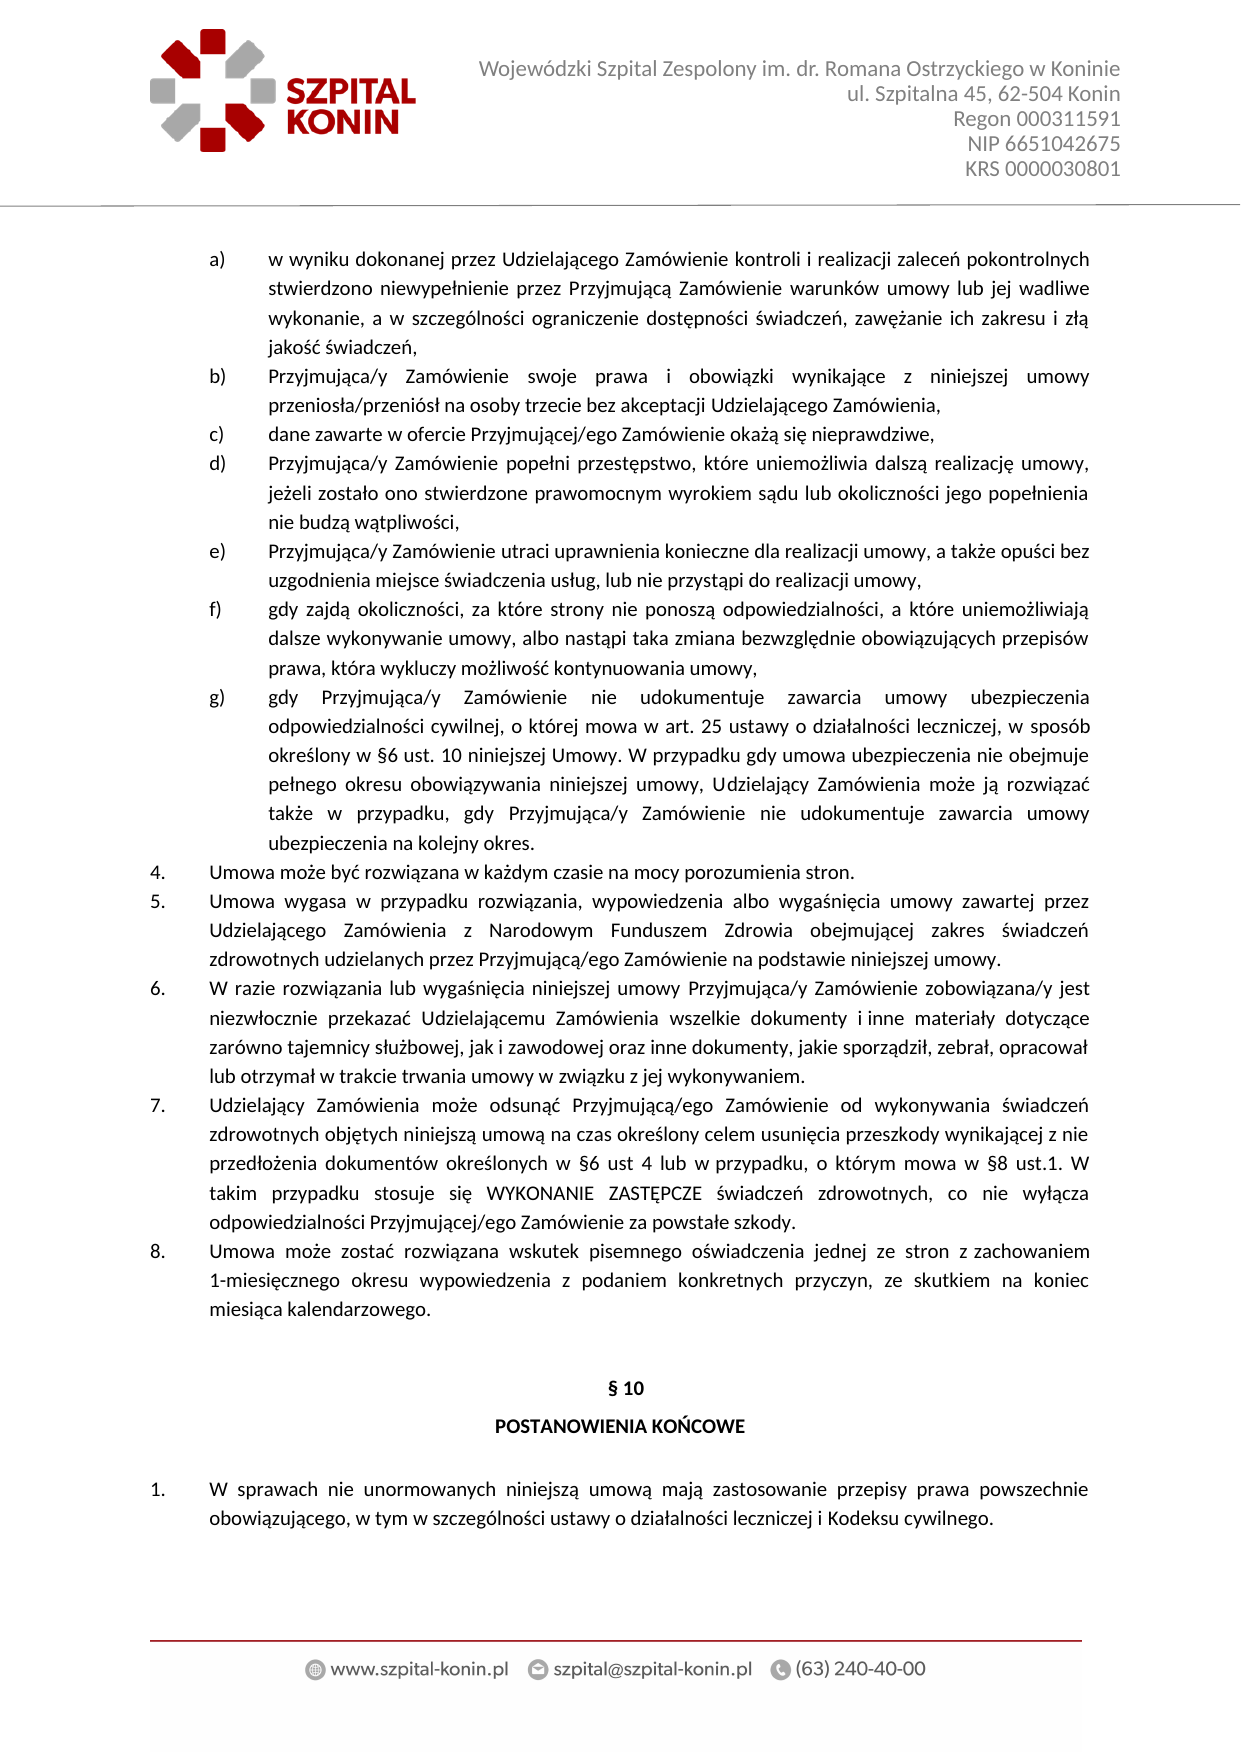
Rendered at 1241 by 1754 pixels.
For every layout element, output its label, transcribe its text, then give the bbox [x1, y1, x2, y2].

list Przyjmująca/y Zamówienie popełni przestępstwo, które uniemożliwia dalszą realizację umowy, jeżeli zostało ono stwierdzone prawomocnym wyrokiem sądu lub okoliczności jego popełnienia nie budzą wątpliwości, [209, 451, 1090, 534]
list gdy zajdą okoliczności, za które strony nie ponoszą odpowiedzialności, a które uniemożliwiają dalsze wykonywanie umowy, albo nastąpi taka zmiana bezwzględnie obowiązujących przepisów prawa, która wykluczy możliwość kontynuowania umowy, [209, 596, 1090, 680]
text Umowa może być rozwiązana w każdym czasie na mocy porozumienia stron. [150, 859, 1090, 884]
text W razie rozwiązania lub wygaśnięcia niniejszej umowy Przyjmująca/y Zamówienie zobowiązana/y jest niezwłocznie przekazać Udzielającemu Zamówienia wszelkie dokumenty i inne materiały dotyczące zarówno tajemnicy służbowej, jak i zawodowej oraz inne dokumenty, jakie sporządził, zebrał, opracował lub otrzymał w trakcie trwania umowy w związku z jej wykonywaniem. [150, 976, 1090, 1088]
text POSTANOWIENIA KOŃCOWE [150, 1413, 1090, 1439]
text Udzielający Zamówienia może odsunąć Przyjmującą/ego Zamówienie od wykonywania świadczeń zdrowotnych objętych niniejszą umową na czas określony celem usunięcia przeszkody wynikającej z nie przedłożenia dokumentów określonych w §6 ust 4 lub w przypadku, o którym mowa w §8 ust.1. W takim przypadku stosuje się WYKONANIE ZASTĘPCZE świadczeń zdrowotnych, co nie wyłącza odpowiedzialności Przyjmującej/ego Zamówienie za powstałe szkody. [150, 1092, 1090, 1234]
text Umowa wygasa w przypadku rozwiązania, wypowiedzenia albo wygaśnięcia umowy zawartej przez Udzielającego Zamówienia z Narodowym Funduszem Zdrowia obejmującej zakres świadczeń zdrowotnych udzielanych przez Przyjmującą/ego Zamówienie na podstawie niniejszej umowy. [150, 888, 1090, 972]
list Przyjmująca/y Zamówienie swoje prawa i obowiązki wynikające z niniejszej umowy przeniosła/przeniósł na osoby trzecie bez akceptacji Udzielającego Zamówienia, [209, 363, 1090, 418]
list w wyniku dokonanej przez Udzielającego Zamówienie kontroli i realizacji zaleceń pokontrolnych stwierdzono niewypełnienie przez Przyjmującą Zamówienie warunków umowy lub jej wadliwe wykonanie, a w szczególności ograniczenie dostępności świadczeń, zawężanie ich zakresu i złą jakość świadczeń, [209, 246, 1090, 359]
list Przyjmująca/y Zamówienie utraci uprawnienia konieczne dla realizacji umowy, a także opuści bez uzgodnienia miejsce świadczenia usług, lub nie przystąpi do realizacji umowy, [209, 538, 1090, 593]
text Umowa może zostać rozwiązana wskutek pisemnego oświadczenia jednej ze stron z zachowaniem 1-miesięcznego okresu wypowiedzenia z podaniem konkretnych przyczyn, ze skutkiem na koniec miesiąca kalendarzowego. [150, 1238, 1090, 1322]
list gdy Przyjmująca/y Zamówienie nie udokumentuje zawarcia umowy ubezpieczenia odpowiedzialności cywilnej, o której mowa w art. 25 ustawy o działalności leczniczej, w sposób określony w §6 ust. 10 niniejszej Umowy. W przypadku gdy umowa ubezpieczenia nie obejmuje pełnego okresu obowiązywania niniejszej umowy, Udzielający Zamówienia może ją rozwiązać także w przypadku, gdy Przyjmująca/y Zamówienie nie udokumentuje zawarcia umowy ubezpieczenia na kolejny okres. [209, 684, 1090, 855]
picture [150, 1640, 1082, 1752]
text W sprawach nie unormowanych niniejszą umową mają zastosowanie przepisy prawa powszechnie obowiązującego, w tym w szczególności ustawy o działalności leczniczej i Kodeksu cywilnego. [150, 1476, 1090, 1531]
list dane zawarte w ofercie Przyjmującej/ego Zamówienie okażą się nieprawdziwe, [209, 421, 1090, 447]
